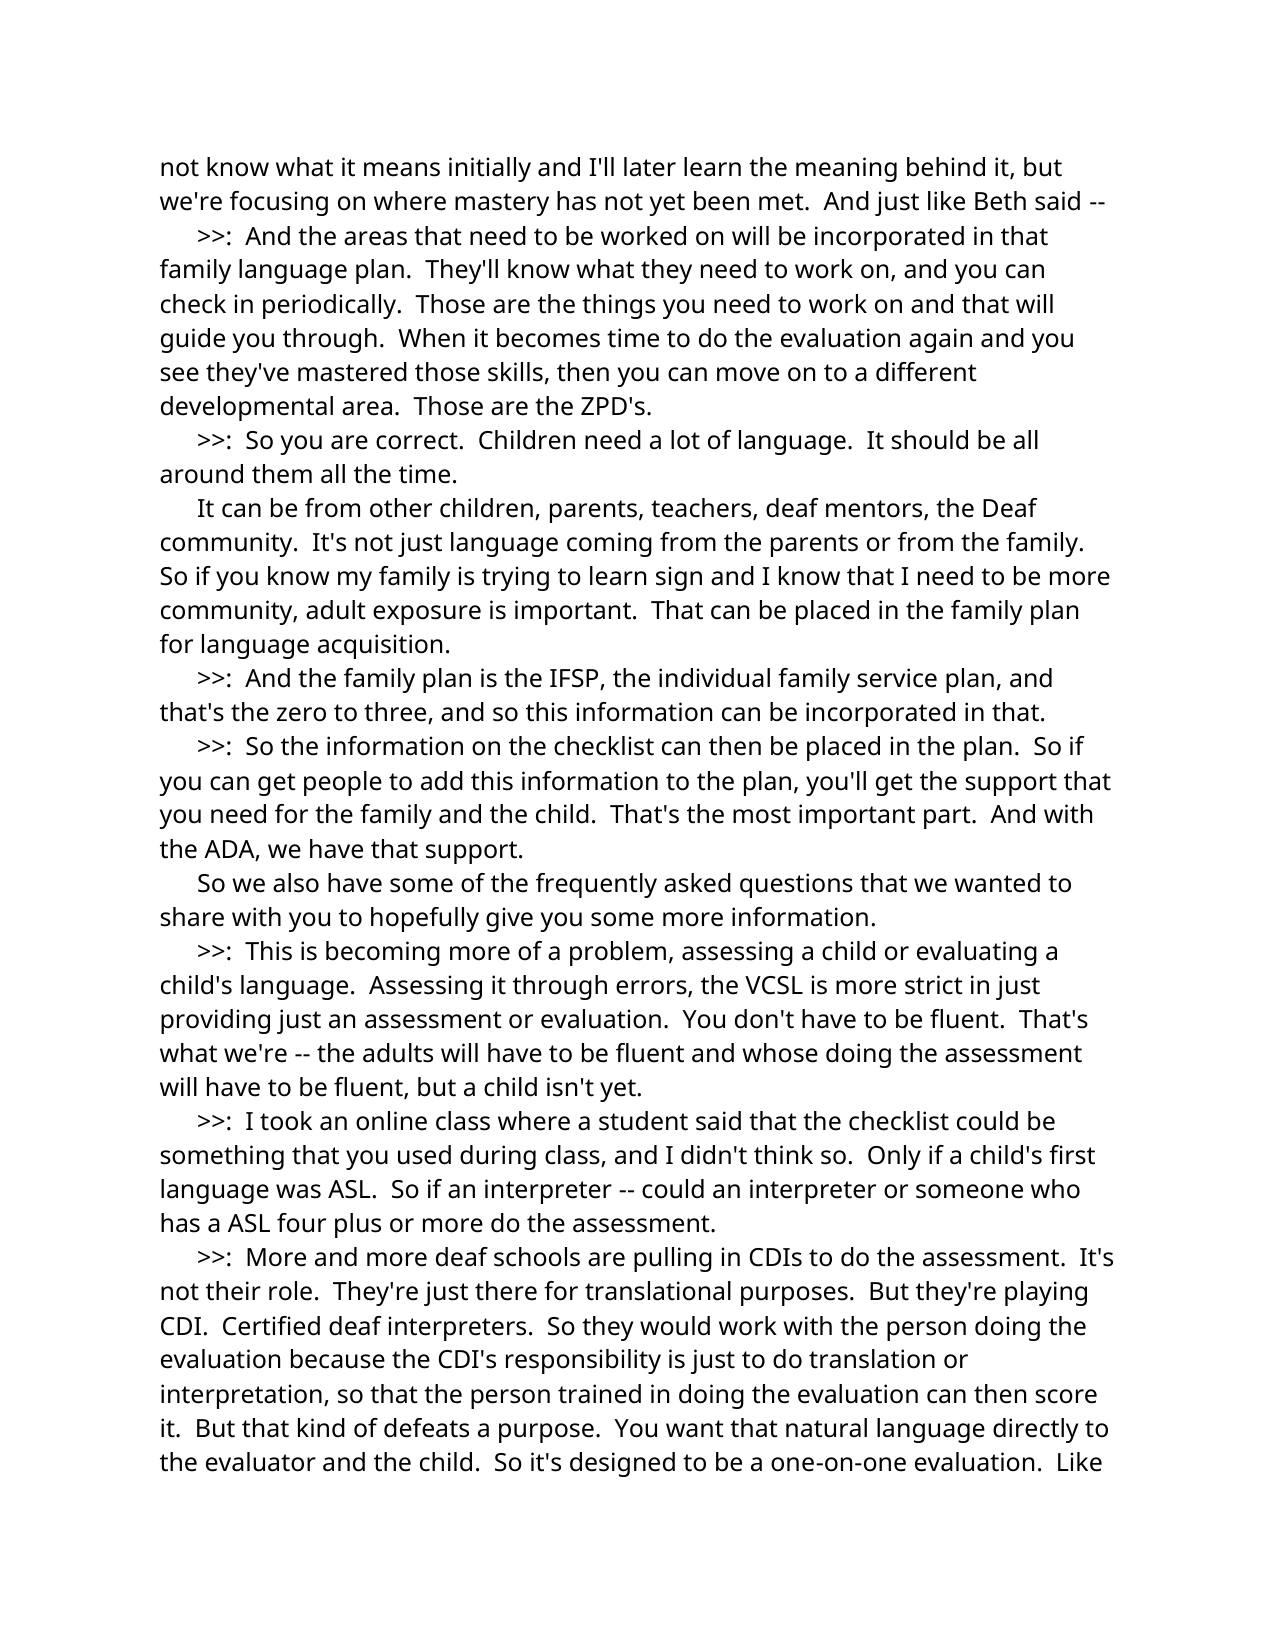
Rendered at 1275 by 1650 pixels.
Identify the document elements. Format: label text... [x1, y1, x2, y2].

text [159, 1240, 1116, 1478]
text >>: And the areas that need to be worked on will be incorporated in that family language plan. They'll know what they need to work on, and you can check in periodically. Those are the things you need to work on and that will guide you through. When it becomes time to do the evaluation again and you see they've mastered those skills, then you can move on to a different developmental area. Those are the ZPD's. [159, 218, 1116, 422]
text It can be from other children, parents, teachers, deaf mentors, the Deaf community. It's not just language coming from the parents or from the family. So if you know my family is trying to learn sign and I know that I need to be more community, adult exposure is important. That can be placed in the family plan for language acquisition. [159, 491, 1116, 661]
text >>: This is becoming more of a problem, assessing a child or evaluating a child's language. Assessing it through errors, the VCSL is more strict in just providing just an assessment or evaluation. You don't have to be fluent. That's what we're -- the adults will have to be fluent and whose doing the assessment will have to be fluent, but a child isn't yet. [159, 933, 1116, 1104]
text >>: And the family plan is the IFSP, the individual family service plan, and that's the zero to three, and so this information can be incorporated in that. [159, 661, 1116, 729]
text So we also have some of the frequently asked questions that we wanted to share with you to hopefully give you some more information. [159, 865, 1116, 933]
text >>: So the information on the checklist can then be placed in the plan. So if you can get people to add this information to the plan, you'll get the support that you need for the family and the child. That's the most important part. And with the ADA, we have that support. [159, 729, 1116, 865]
text >>: I took an online class where a student said that the checklist could be something that you used during class, and I didn't think so. Only if a child's first language was ASL. So if an interpreter -- could an interpreter or someone who has a ASL four plus or more do the assessment. [159, 1104, 1116, 1240]
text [159, 150, 1116, 218]
text >>: So you are correct. Children need a lot of language. It should be all around them all the time. [159, 422, 1116, 491]
